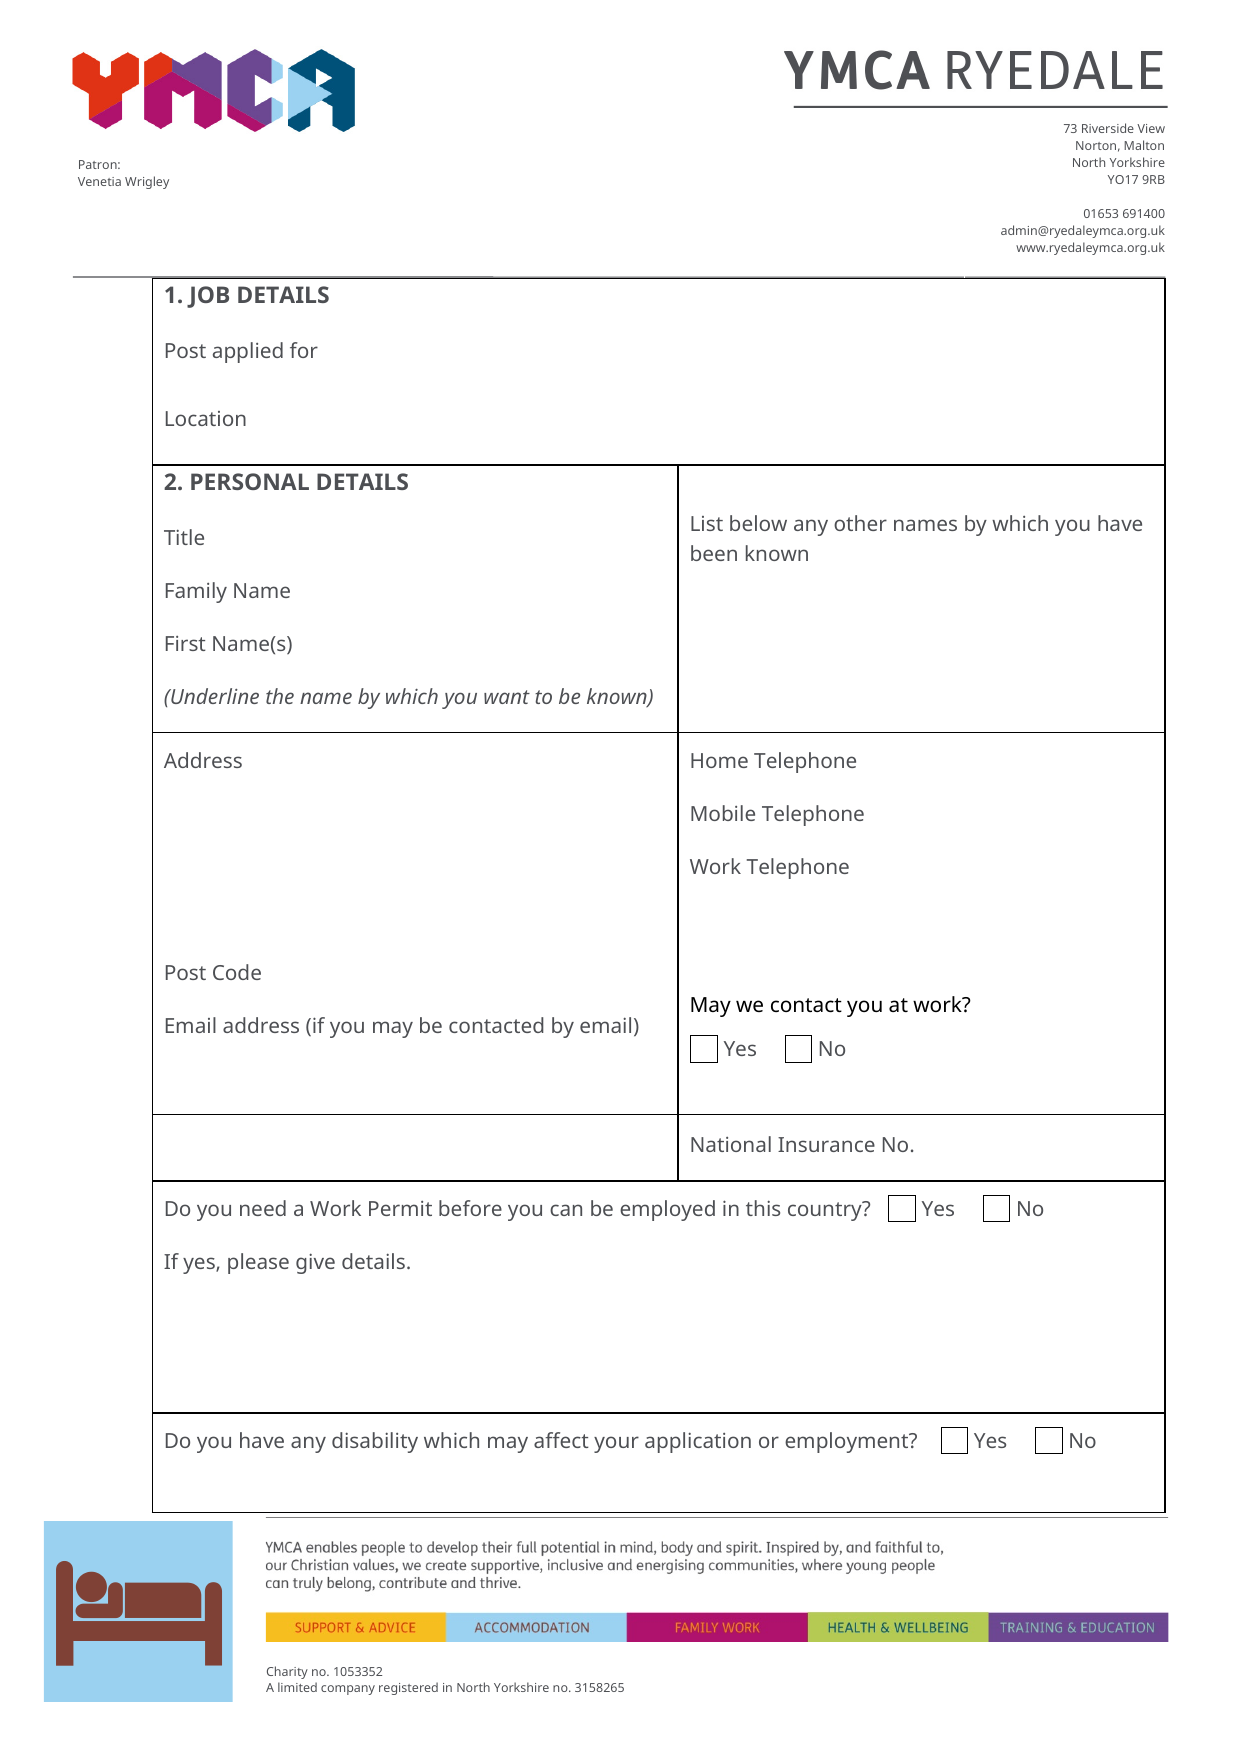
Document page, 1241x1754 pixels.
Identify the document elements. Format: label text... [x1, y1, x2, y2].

picture [43, 1521, 233, 1702]
picture [783, 43, 1168, 108]
table_cell List below any other names by which you have been known [679, 466, 1164, 732]
table_cell [153, 1115, 677, 1180]
table_cell 2. PERSONAL DETAILS Title Family Name First Name(s) (Underline the name by which you want to be known) [153, 466, 677, 732]
table_cell Home Telephone Mobile Telephone Work Telephone May we contact you at work? Yes No [679, 733, 1164, 1113]
picture [265, 1513, 1169, 1642]
table_header 1. JOB DETAILS Post applied for Location [153, 279, 1164, 464]
table_cell Address Post Code Email address (if you may be contacted by email) [153, 733, 677, 1113]
table_cell Do you need a Work Permit before you can be employed in this country? Yes No If yes, please give details. [153, 1182, 1164, 1412]
table_cell National Insurance No. [679, 1115, 1164, 1180]
picture [0, 0, 454, 198]
